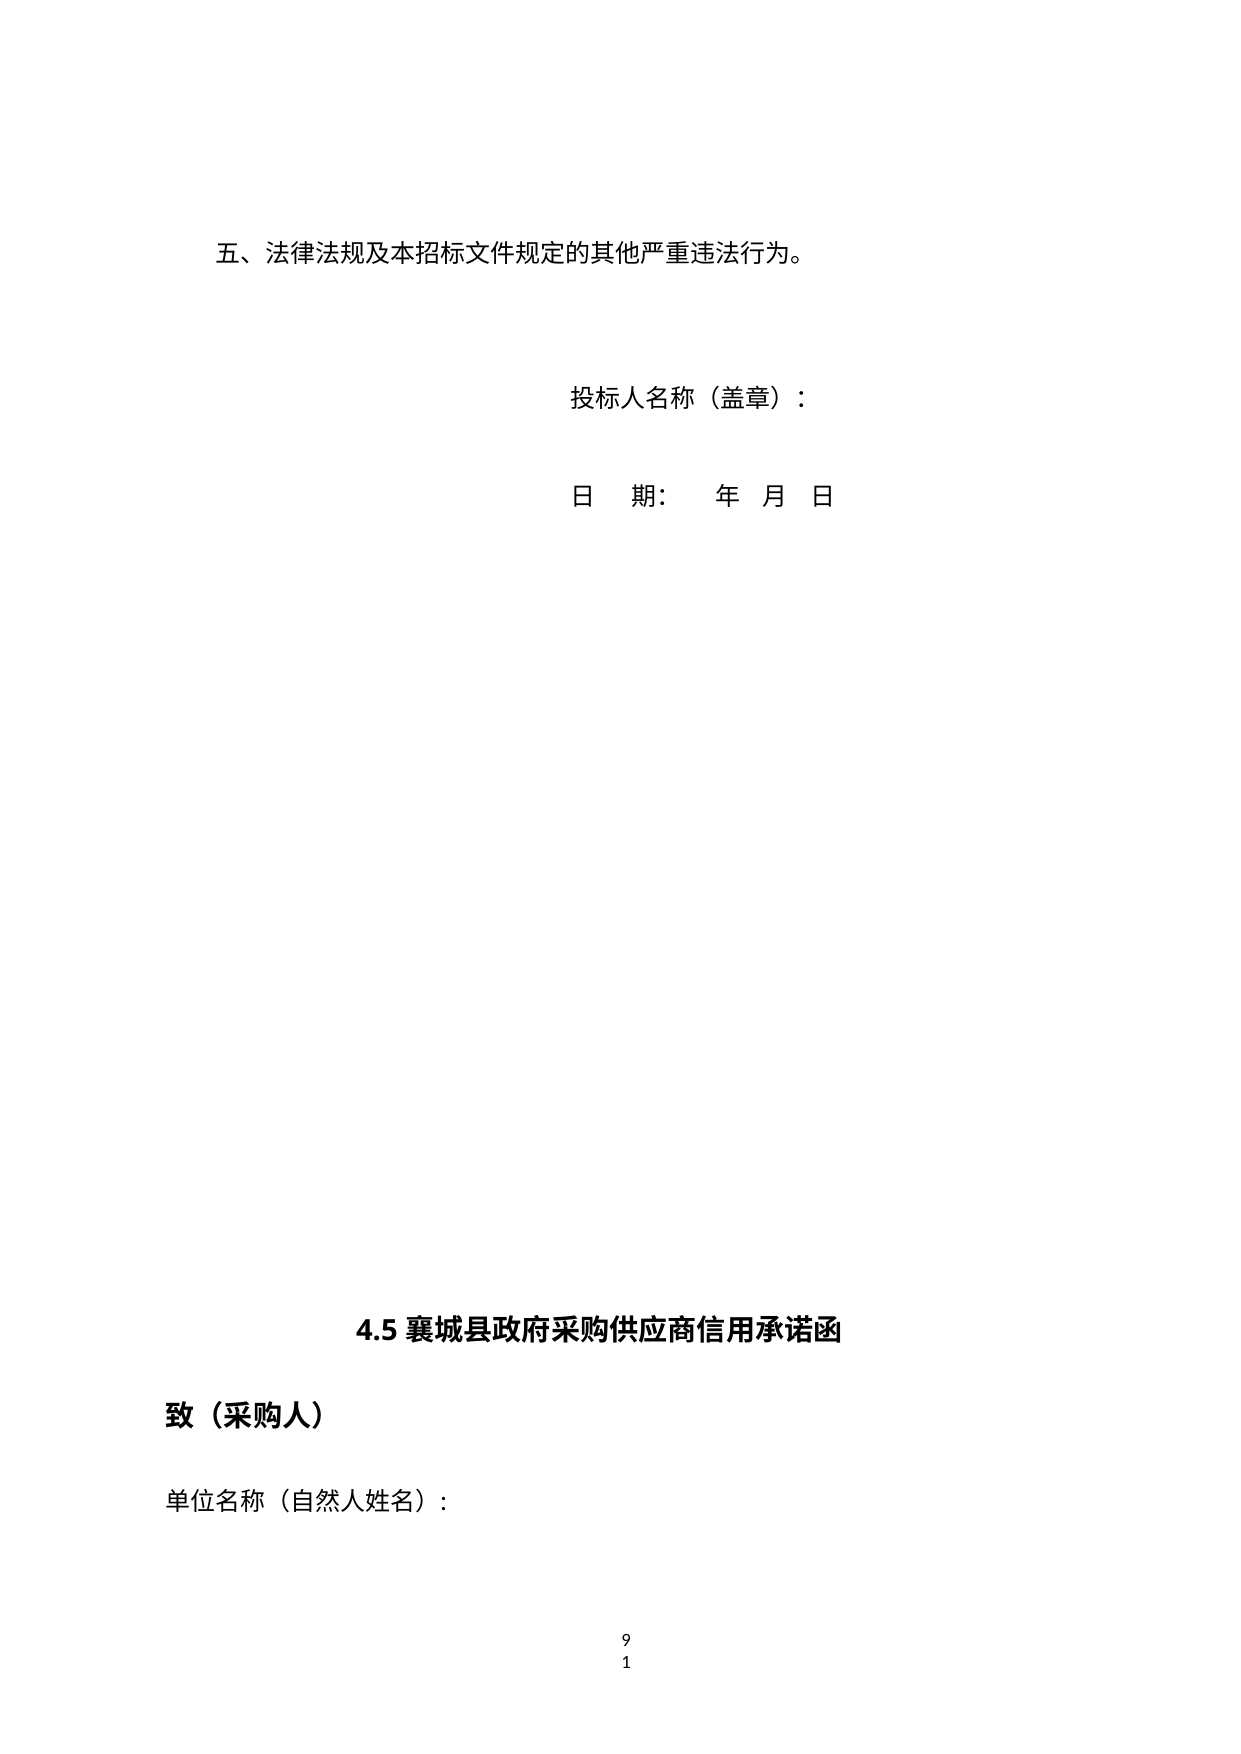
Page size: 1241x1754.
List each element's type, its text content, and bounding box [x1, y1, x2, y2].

text 致（采购人） [165, 1381, 1087, 1446]
text 4.5 襄城县政府采购供应商信用承诺函 [165, 1295, 1087, 1360]
text 五、法律法规及本招标文件规定的其他严重违法行为。 [165, 219, 1087, 284]
text 单位名称（自然人姓名）: [165, 1467, 1087, 1532]
text 投标人名称（盖章）： 日 期： 年 月 日 [570, 364, 1087, 527]
